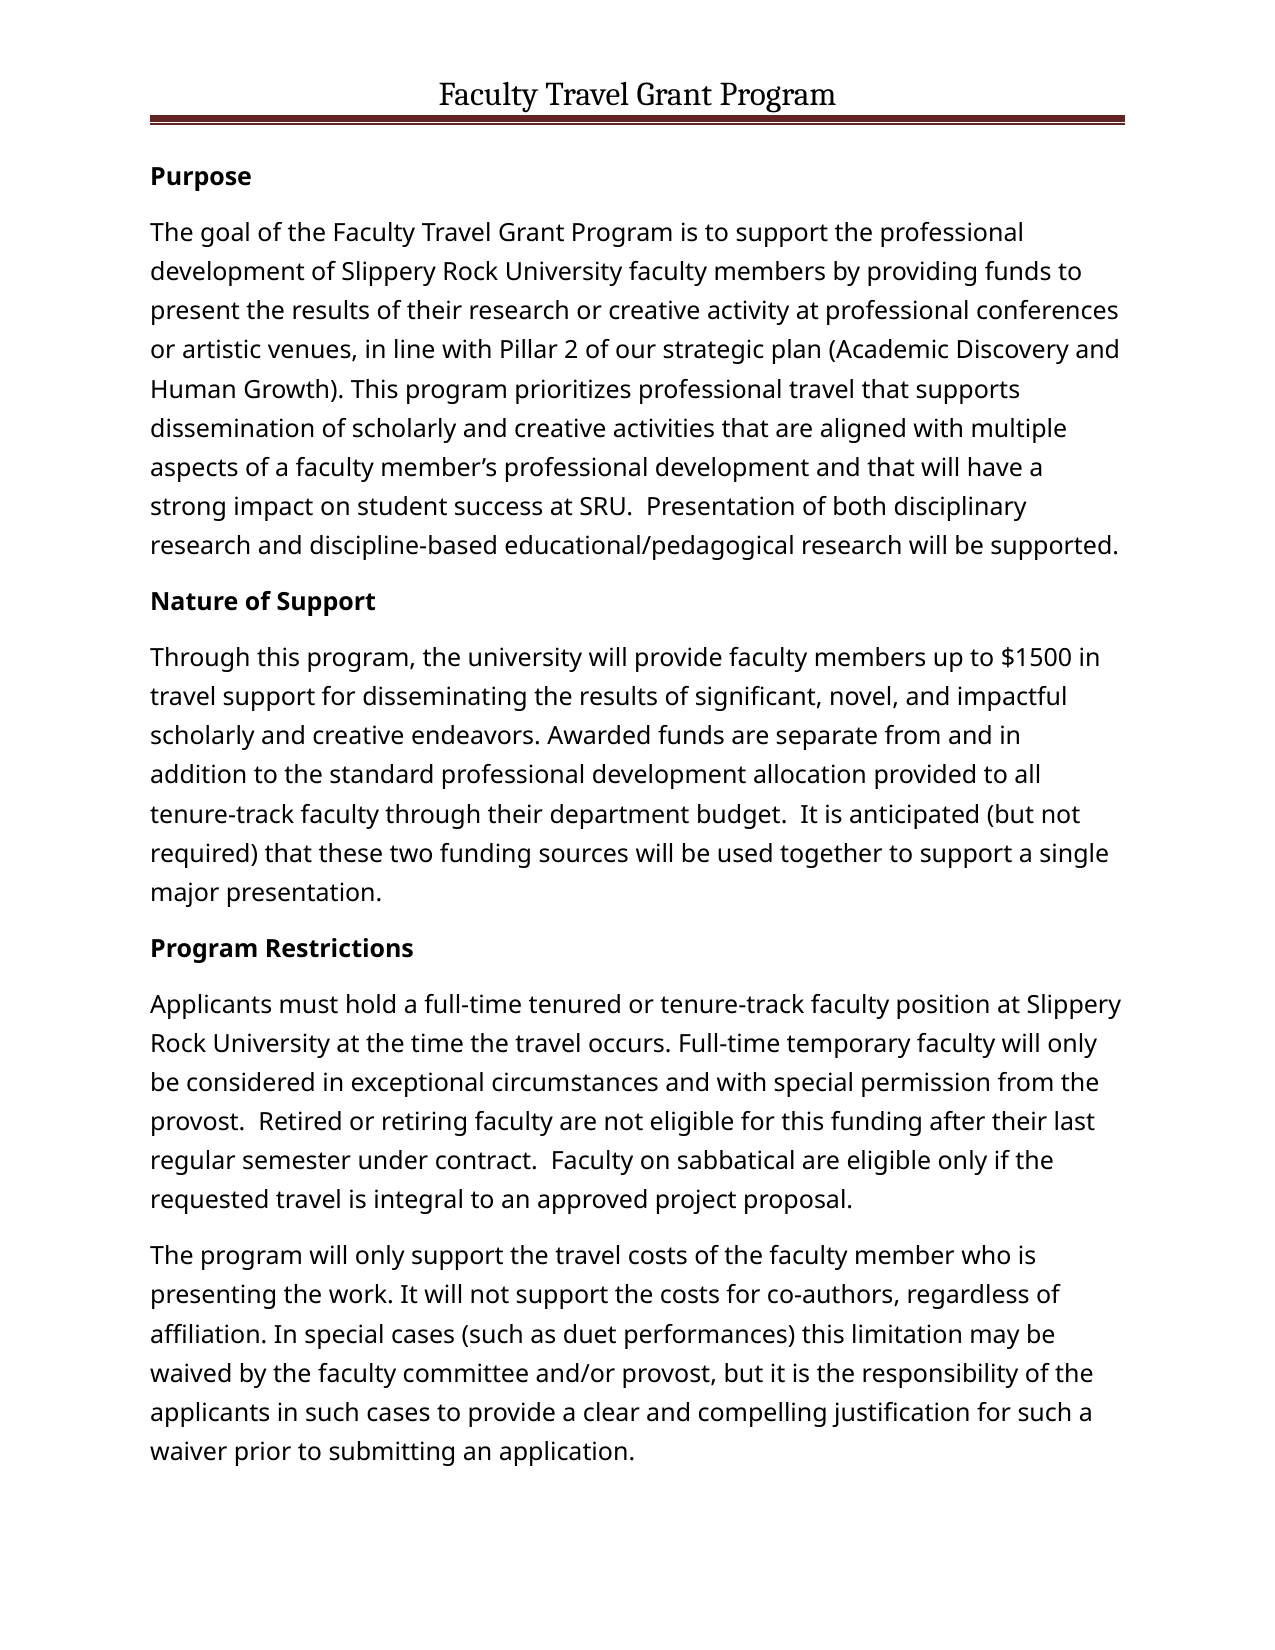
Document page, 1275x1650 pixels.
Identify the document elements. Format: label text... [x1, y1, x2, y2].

text Through this program, the university will provide faculty members up to $1500 in travel support for disseminating the results of significant, novel, and impactful scholarly and creative endeavors. Awarded funds are separate from and in addition to the standard professional development allocation provided to all tenure-track faculty through their department budget. It is anticipated (but not required) that these two funding sources will be used together to support a single major presentation. [150, 640, 1125, 909]
text Program Restrictions [150, 931, 1125, 964]
text The goal of the Faculty Travel Grant Program is to support the professional development of Slippery Rock University faculty members by providing funds to present the results of their research or creative activity at professional conferences or artistic venues, in line with Pillar 2 of our strategic plan (Academic Discovery and Human Growth). This program prioritizes professional travel that supports dissemination of scholarly and creative activities that are aligned with multiple aspects of a faculty member’s professional development and that will have a strong impact on student success at SRU. Presentation of both disciplinary research and discipline-based educational/pedagogical research will be supported. [150, 215, 1125, 562]
text The program will only support the travel costs of the faculty member who is presenting the work. It will not support the costs for co-authors, regardless of affiliation. In special cases (such as duet performances) this limitation may be waived by the faculty committee and/or provost, but it is the responsibility of the applicants in such cases to provide a clear and compelling justification for such a waiver prior to submitting an application. [150, 1238, 1125, 1468]
text Nature of Support [150, 584, 1125, 618]
text Purpose [150, 159, 1125, 193]
text Applicants must hold a full-time tenured or tenure-track faculty position at Slippery Rock University at the time the travel occurs. Full-time temporary faculty will only be considered in exceptional circumstances and with special permission from the provost. Retired or retiring faculty are not eligible for this funding after their last regular semester under contract. Faculty on sabbatical are eligible only if the requested travel is integral to an approved project proposal. [150, 986, 1125, 1216]
